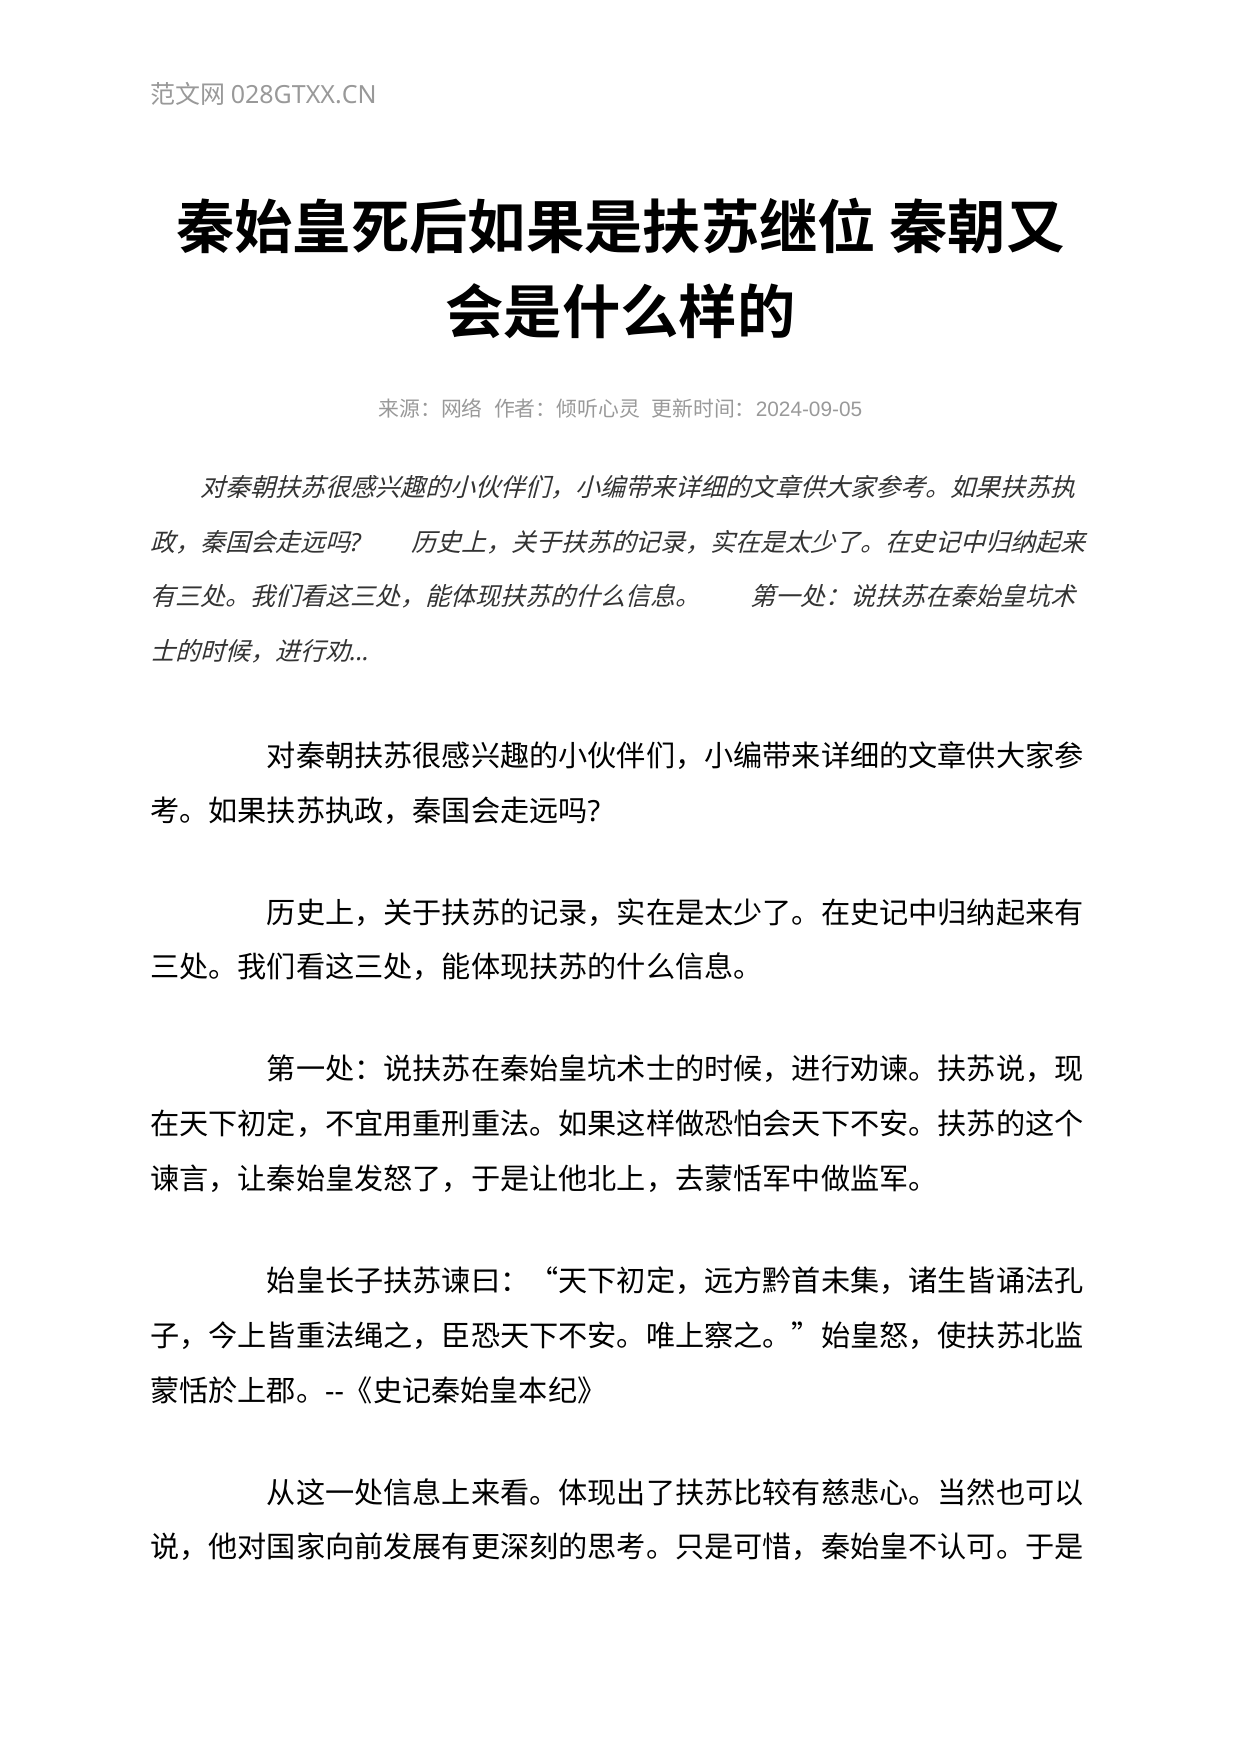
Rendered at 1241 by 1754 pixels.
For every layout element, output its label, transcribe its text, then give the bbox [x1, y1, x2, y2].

text 历史上，关于扶苏的记录，实在是太少了。在史记中归纳起来有三处。我们看这三处，能体现扶苏的什么信息。 [150, 889, 1090, 986]
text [150, 1469, 1090, 1566]
text 来源：网络 作者：倾听心灵 更新时间：2024-09-05 [150, 397, 1090, 421]
text 对秦朝扶苏很感兴趣的小伙伴们，小编带来详细的文章供大家参考。如果扶苏执政，秦国会走远吗? 历史上，关于扶苏的记录，实在是太少了。在史记中归纳起来有三处。我们看这三处，能体现扶苏的什么信息。 第一处：说扶苏在秦始皇坑术士的时候，进行劝... [150, 468, 1090, 667]
text 对秦朝扶苏很感兴趣的小伙伴们，小编带来详细的文章供大家参考。如果扶苏执政，秦国会走远吗? [150, 732, 1090, 829]
text 始皇长子扶苏谏曰：“天下初定，远方黔首未集，诸生皆诵法孔子，今上皆重法绳之，臣恐天下不安。唯上察之。”始皇怒，使扶苏北监蒙恬於上郡。--《史记秦始皇本纪》 [150, 1257, 1090, 1409]
subtitle 秦始皇死后如果是扶苏继位 秦朝又会是什么样的 [150, 181, 1090, 350]
text 第一处：说扶苏在秦始皇坑术士的时候，进行劝谏。扶苏说，现在天下初定，不宜用重刑重法。如果这样做恐怕会天下不安。扶苏的这个谏言，让秦始皇发怒了，于是让他北上，去蒙恬军中做监军。 [150, 1046, 1090, 1198]
